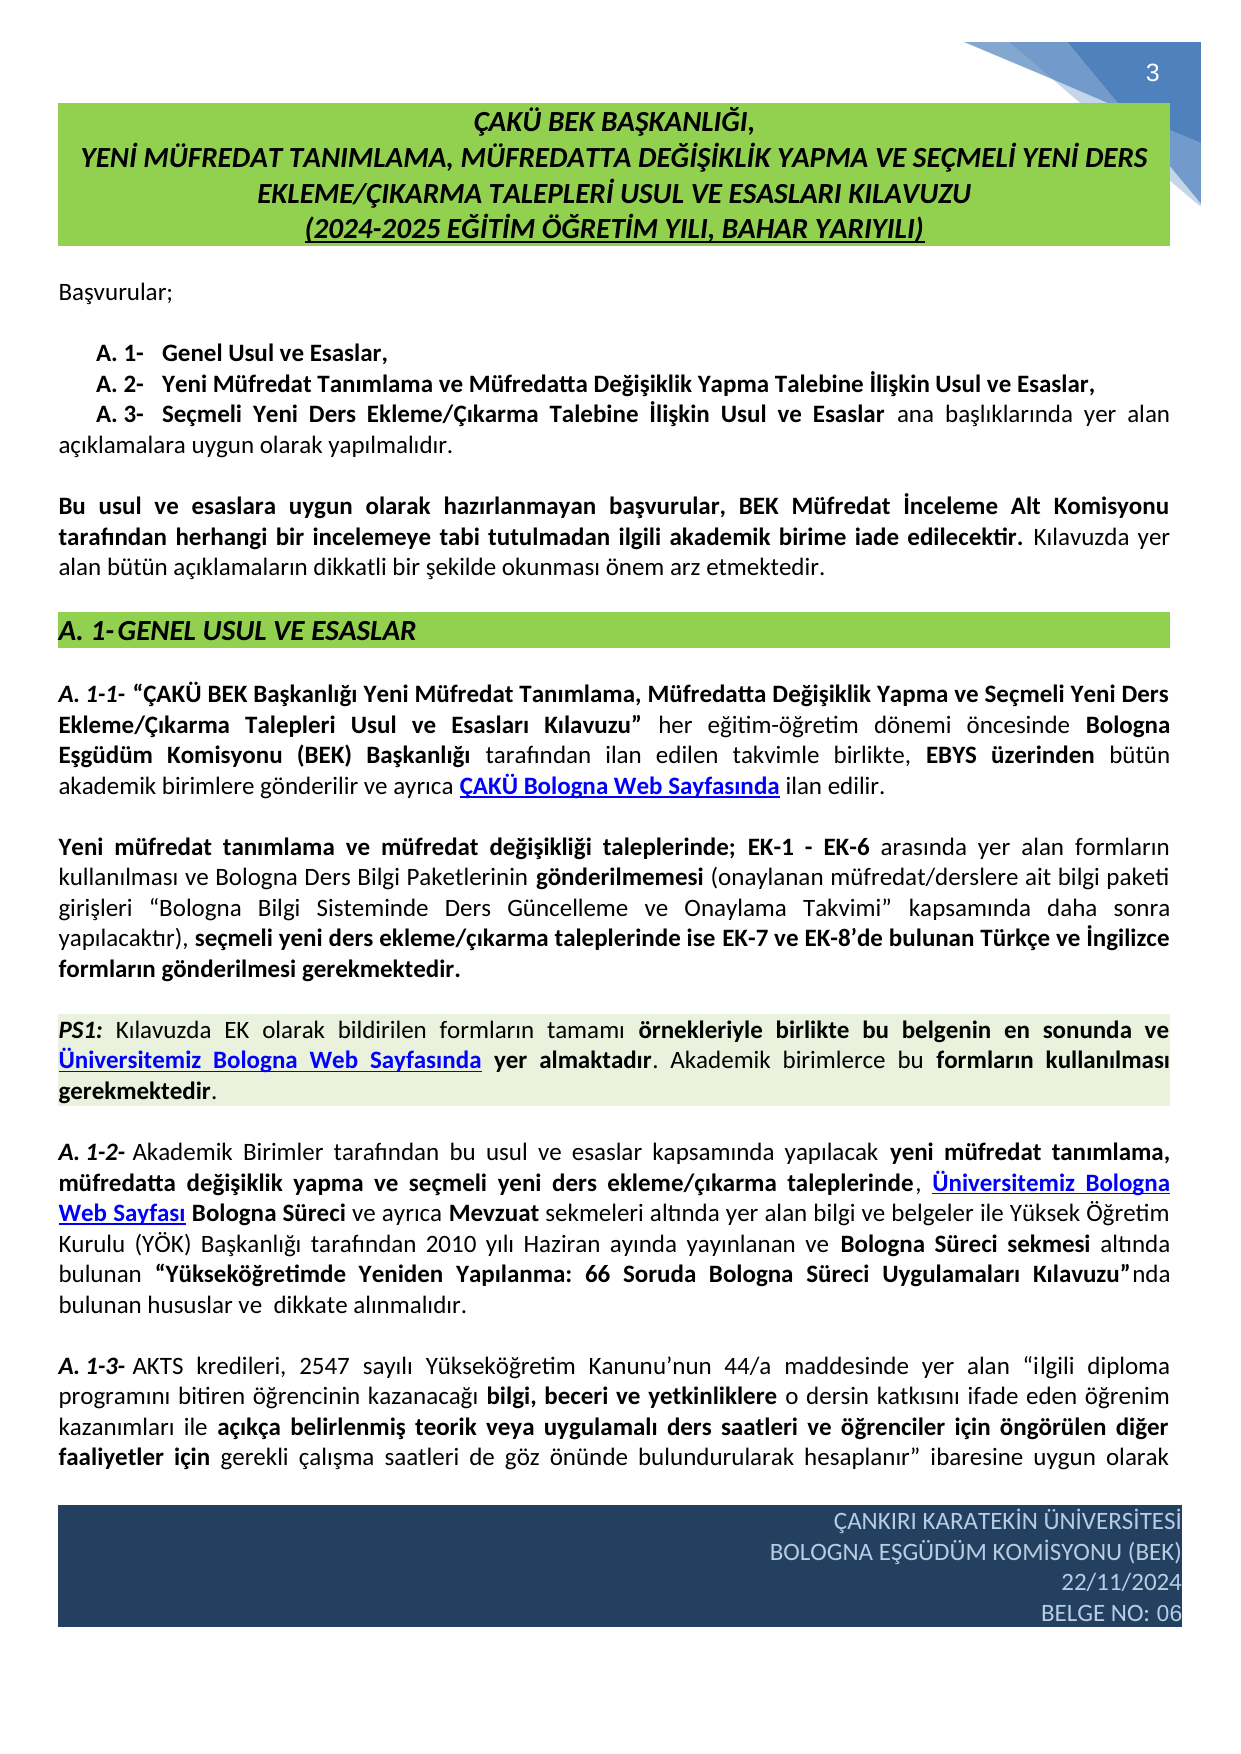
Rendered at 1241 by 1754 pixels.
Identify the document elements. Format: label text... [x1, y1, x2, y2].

list Yeni müfredat tanımlama ve müfredat değişikliği taleplerinde; EK-1 - EK-6 arasında yer alan formların kullanılması ve Bologna Ders Bilgi Paketlerinin gönderilmemesi (onaylanan müfredat/derslere ait bilgi paketi girişleri “Bologna Bilgi Sisteminde Ders Güncelleme ve Onaylama Takvimi” kapsamında daha sonra yapılacaktır), seçmeli yeni ders ekleme/çıkarma taleplerinde ise EK-7 ve EK-8’de bulunan Türkçe ve İngilizce formların gönderilmesi gerekmektedir. [58, 831, 1170, 983]
list Yeni Müfredat Tanımlama ve Müfredatta Değişiklik Yapma Talebine İlişkin Usul ve Esaslar, [96, 368, 1170, 398]
picture [963, 42, 1201, 206]
text YENİ MÜFREDAT TANIMLAMA, MÜFREDATTA DEĞİŞİKLİK YAPMA VE SEÇMELİ YENİ DERS EKLEME/ÇIKARMA TALEPLERİ USUL VE ESASLARI KILAVUZU [58, 139, 1170, 210]
list PS1: Kılavuzda EK olarak bildirilen formların tamamı örnekleriyle birlikte bu belgenin en sonunda ve Üniversitemiz Bologna Web Sayfasında yer almaktadır. Akademik birimlerce bu formların kullanılması gerekmektedir. [58, 1014, 1170, 1106]
list GENEL USUL VE ESASLAR [58, 612, 1170, 648]
text Bu usul ve esaslara uygun olarak hazırlanmayan başvurular, BEK Müfredat İnceleme Alt Komisyonu tarafından herhangi bir incelemeye tabi tutulmadan ilgili akademik birime iade edilecektir. Kılavuzda yer alan bütün açıklamaların dikkatli bir şekilde okunması önem arz etmektedir. [58, 490, 1170, 582]
text ÇAKÜ BEK BAŞKANLIĞI, [58, 103, 1170, 139]
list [58, 1350, 1170, 1472]
list “ÇAKÜ BEK Başkanlığı Yeni Müfredat Tanımlama, Müfredatta Değişiklik Yapma ve Seçmeli Yeni Ders Ekleme/Çıkarma Talepleri Usul ve Esasları Kılavuzu” her eğitim-öğretim dönemi öncesinde Bologna Eşgüdüm Komisyonu (BEK) Başkanlığı tarafından ilan edilen takvimle birlikte, EBYS üzerinden bütün akademik birimlere gönderilir ve ayrıca ÇAKÜ Bologna Web Sayfasında ilan edilir. [58, 678, 1170, 800]
list Seçmeli Yeni Ders Ekleme/Çıkarma Talebine İlişkin Usul ve Esaslar ana başlıklarında yer alan açıklamalara uygun olarak yapılmalıdır. [58, 398, 1170, 459]
list Genel Usul ve Esaslar, [96, 337, 1170, 368]
list Akademik Birimler tarafından bu usul ve esaslar kapsamında yapılacak yeni müfredat tanımlama, müfredatta değişiklik yapma ve seçmeli yeni ders ekleme/çıkarma taleplerinde, Üniversitemiz Bologna Web Sayfası Bologna Süreci ve ayrıca Mevzuat sekmeleri altında yer alan bilgi ve belgeler ile Yüksek Öğretim Kurulu (YÖK) Başkanlığı tarafından 2010 yılı Haziran ayında yayınlanan ve Bologna Süreci sekmesi altında bulunan “Yükseköğretimde Yeniden Yapılanma: 66 Soruda Bologna Süreci Uygulamaları Kılavuzu”nda bulunan hususlar ve dikkate alınmalıdır. [58, 1136, 1170, 1319]
text (2024-2025 EĞİTİM ÖĞRETİM YILI, BAHAR YARIYILI) [58, 210, 1170, 246]
text Başvurular; [58, 276, 1170, 307]
